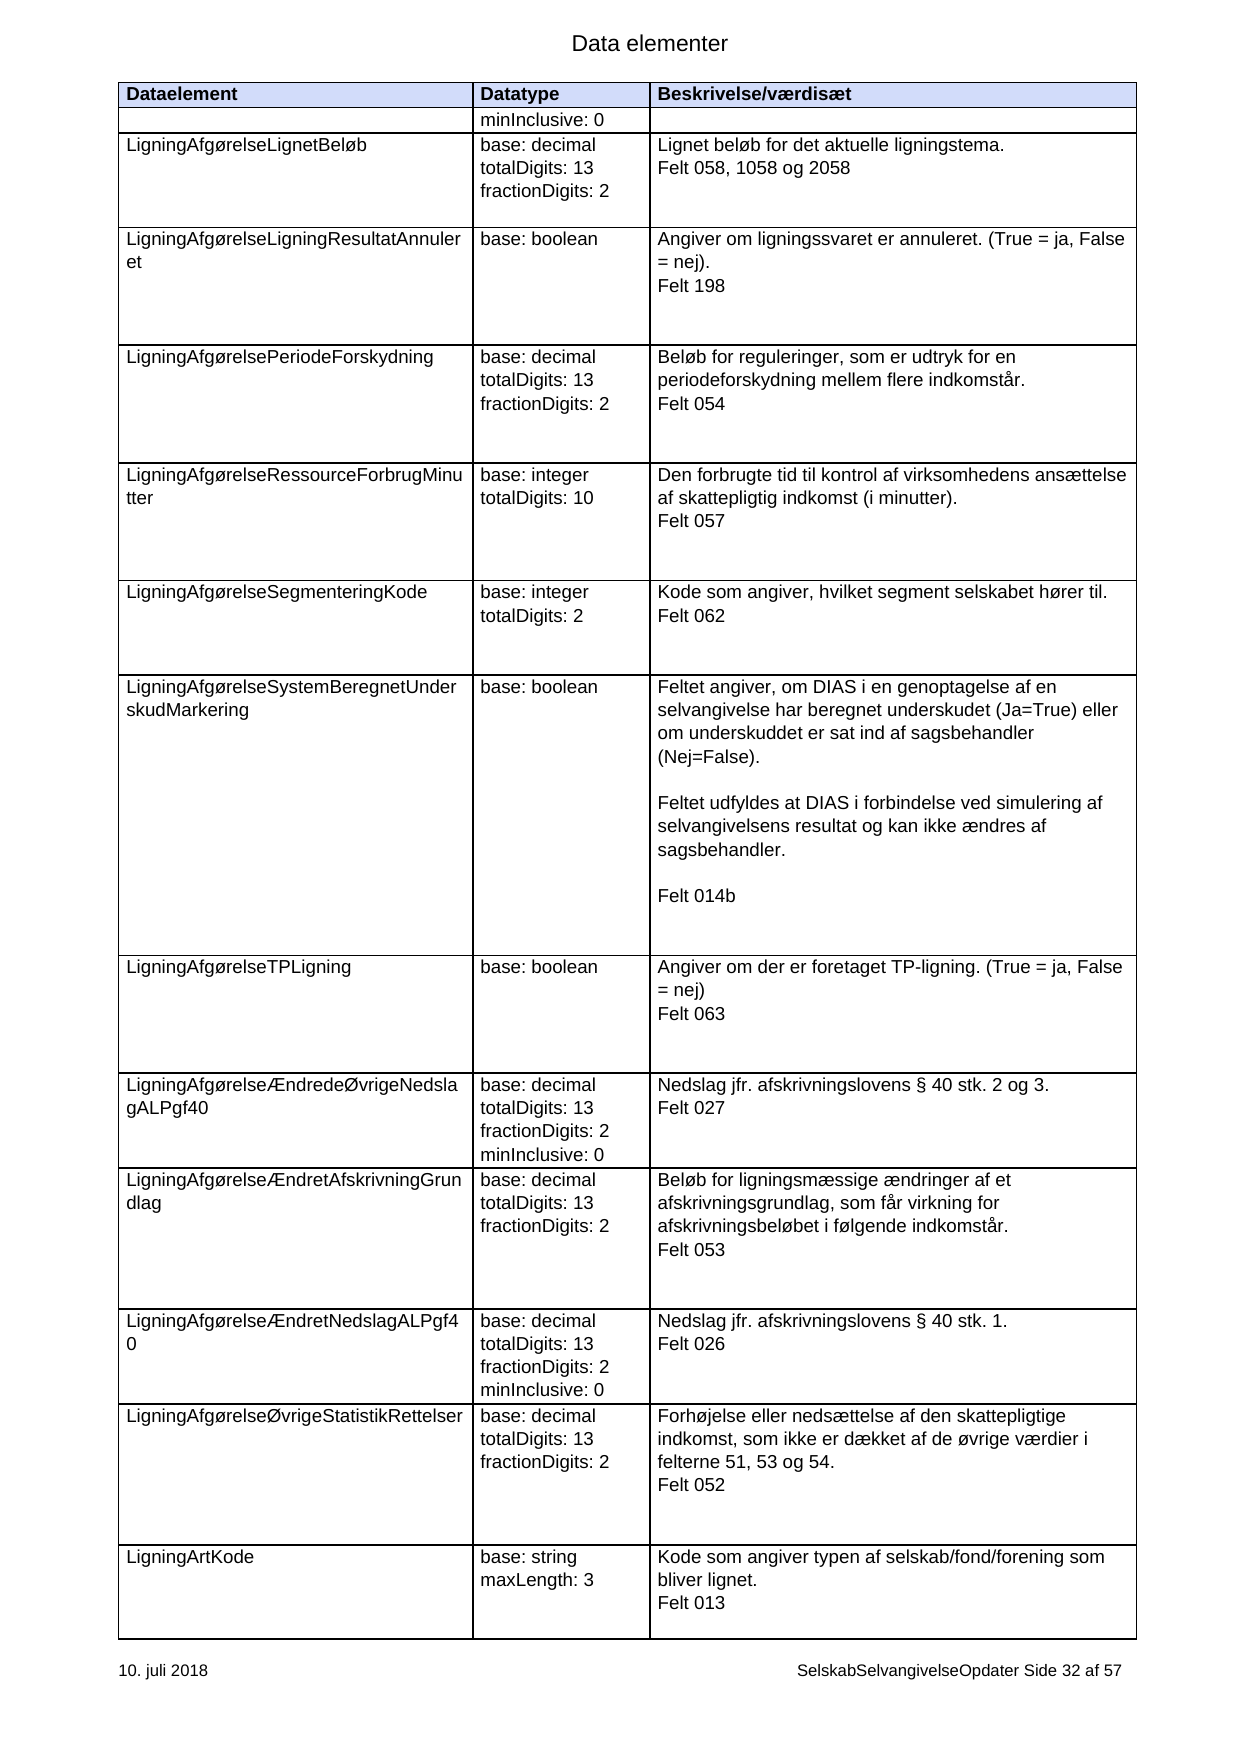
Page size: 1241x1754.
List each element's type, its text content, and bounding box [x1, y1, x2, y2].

table_cell base: decimal totalDigits: 13 fractionDigits: 2 minInclusive: 0 [474, 1310, 649, 1403]
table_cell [651, 1546, 1136, 1638]
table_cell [651, 108, 1136, 132]
table_cell LigningAfgørelseSegmenteringKode [119, 581, 472, 674]
table_cell base: decimal totalDigits: 13 fractionDigits: 2 minInclusive: 0 [474, 1074, 649, 1167]
table_cell base: decimal totalDigits: 13 fractionDigits: 2 [474, 346, 649, 462]
table_cell Beløb for reguleringer, som er udtryk for en periodeforskydning mellem flere indkomstår. Felt 054 [651, 346, 1136, 462]
table_cell LigningAfgørelseÆndretNedslagALPgf40 [119, 1310, 472, 1403]
table_cell base: decimal totalDigits: 13 fractionDigits: 2 [474, 1169, 649, 1308]
table_cell LigningAfgørelsePeriodeForskydning [119, 346, 472, 462]
table_header Dataelement [119, 83, 472, 107]
table_cell Lignet beløb for det aktuelle ligningstema. Felt 058, 1058 og 2058 [651, 134, 1136, 227]
table_cell Nedslag jfr. afskrivningslovens § 40 stk. 1. Felt 026 [651, 1310, 1136, 1403]
table_cell Nedslag jfr. afskrivningslovens § 40 stk. 2 og 3. Felt 027 [651, 1074, 1136, 1167]
table_cell base: integer totalDigits: 10 [474, 464, 649, 580]
table_cell base: boolean [474, 956, 649, 1072]
table_cell LigningAfgørelseSystemBeregnetUnderskudMarkering [119, 676, 472, 954]
table_cell base: boolean [474, 676, 649, 954]
table_cell Kode som angiver, hvilket segment selskabet hører til. Felt 062 [651, 581, 1136, 674]
table_cell LigningAfgørelseÆndredeØvrigeNedslagALPgf40 [119, 1074, 472, 1167]
table_cell LigningAfgørelseÆndretAfskrivningGrundlag [119, 1169, 472, 1308]
table_cell Beløb for ligningsmæssige ændringer af et afskrivningsgrundlag, som får virkning for afskrivningsbeløbet i følgende indkomstår. Felt 053 [651, 1169, 1136, 1308]
table_header Datatype [474, 83, 649, 107]
table_cell base: integer totalDigits: 2 [474, 581, 649, 674]
table_cell Angiver om ligningssvaret er annuleret. (True = ja, False = nej). Felt 198 [651, 228, 1136, 344]
table_cell LigningAfgørelseLigningResultatAnnuleret [119, 228, 472, 344]
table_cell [119, 108, 472, 132]
table_cell LigningAfgørelseTPLigning [119, 956, 472, 1072]
table_cell Feltet angiver, om DIAS i en genoptagelse af en selvangivelse har beregnet underskudet (Ja=True) eller om underskuddet er sat ind af sagsbehandler (Nej=False). Feltet udfyldes at DIAS i forbindelse ved simulering af selvangivelsens resultat og kan ikke ændres af sagsbehandler. Felt 014b [651, 676, 1136, 954]
table_cell Angiver om der er foretaget TP-ligning. (True = ja, False = nej) Felt 063 [651, 956, 1136, 1072]
table_cell Den forbrugte tid til kontrol af virksomhedens ansættelse af skattepligtig indkomst (i minutter). Felt 057 [651, 464, 1136, 580]
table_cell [474, 1546, 649, 1638]
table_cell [474, 108, 649, 132]
table_cell Forhøjelse eller nedsættelse af den skattepligtige indkomst, som ikke er dækket af de øvrige værdier i felterne 51, 53 og 54. Felt 052 [651, 1405, 1136, 1544]
table_cell LigningAfgørelseØvrigeStatistikRettelser [119, 1405, 472, 1544]
table_cell base: boolean [474, 228, 649, 344]
table_cell LigningArtKode [119, 1546, 472, 1638]
table_cell base: decimal totalDigits: 13 fractionDigits: 2 [474, 1405, 649, 1544]
table_cell LigningAfgørelseRessourceForbrugMinutter [119, 464, 472, 580]
table_header Beskrivelse/værdisæt [651, 83, 1136, 107]
table_cell LigningAfgørelseLignetBeløb [119, 134, 472, 227]
table_cell base: decimal totalDigits: 13 fractionDigits: 2 [474, 134, 649, 227]
